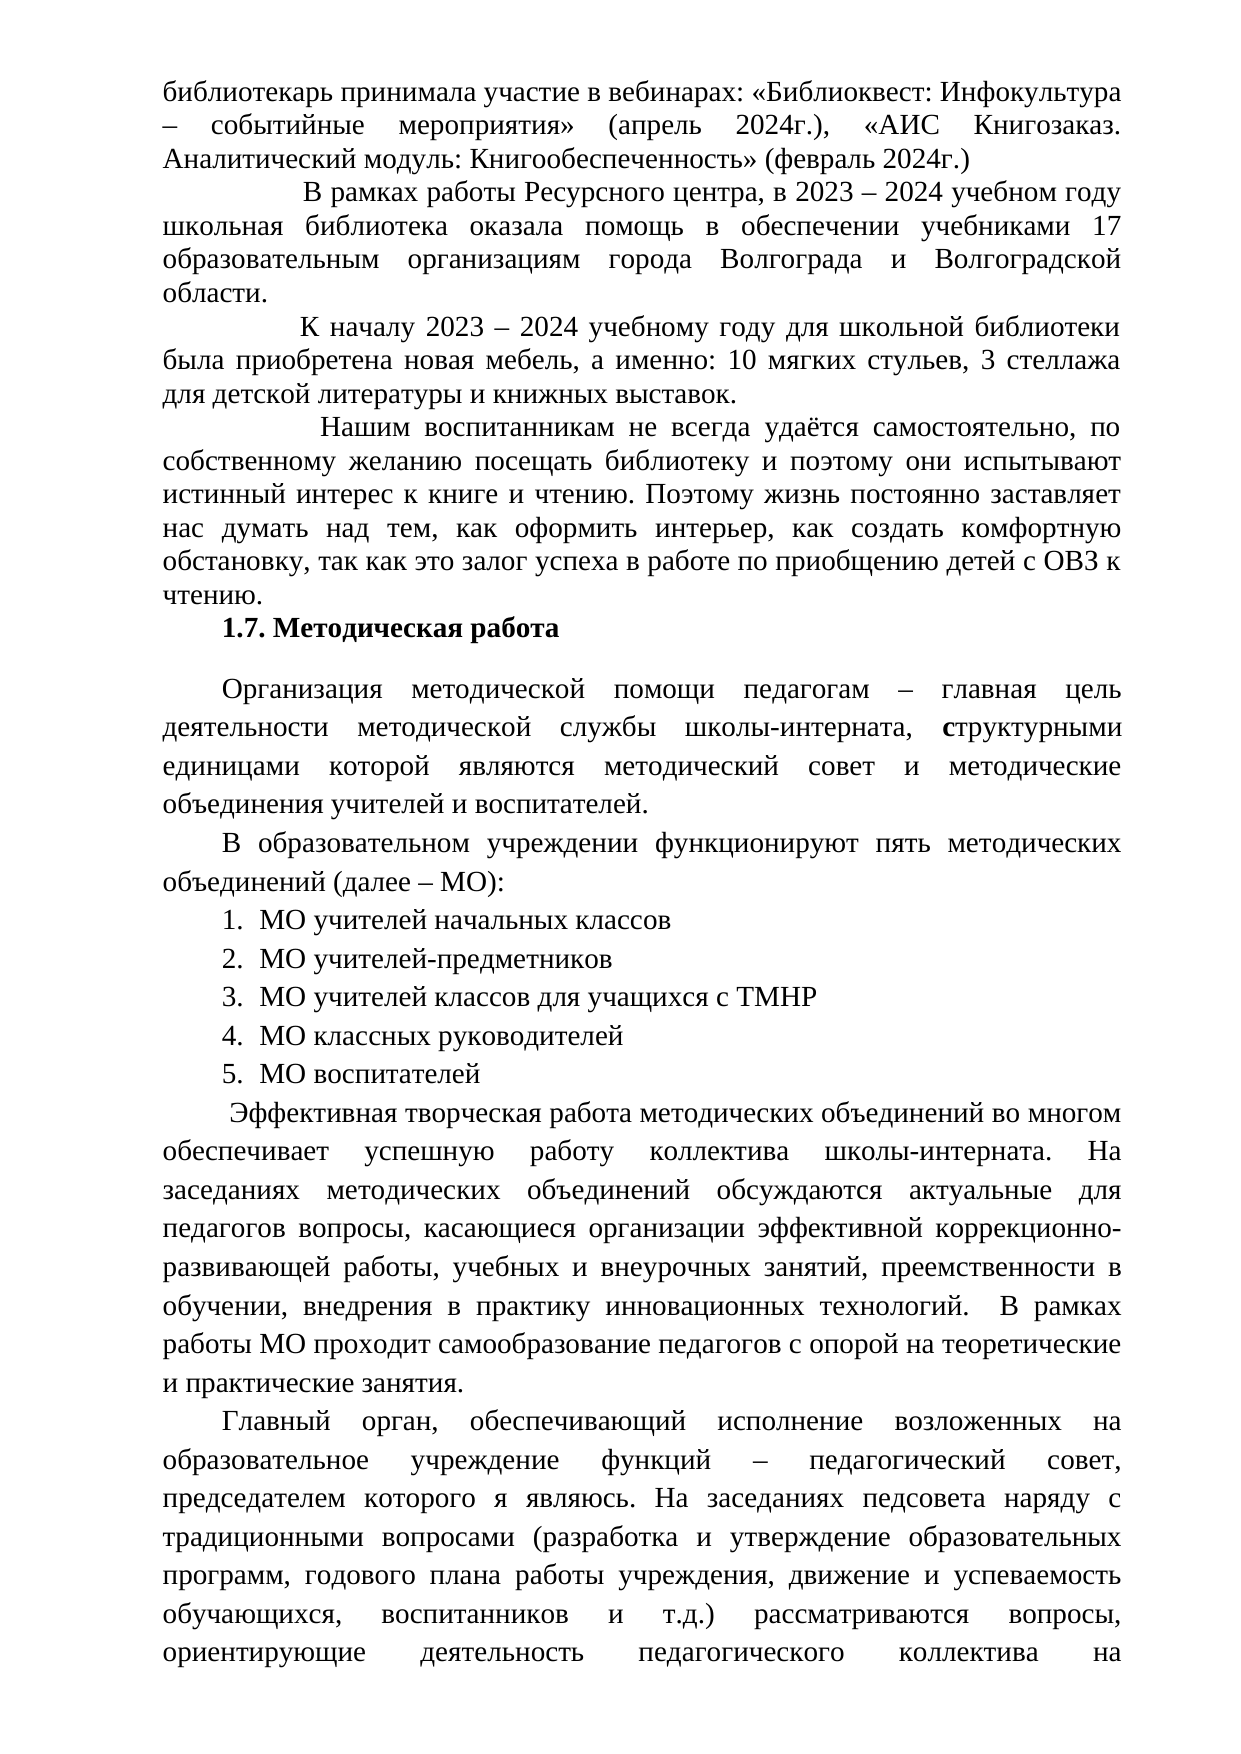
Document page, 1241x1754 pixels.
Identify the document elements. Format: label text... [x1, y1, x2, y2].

text Эффективная творческая работа методических объединений во многом обеспечивает успешную работу коллектива школы-интерната. На заседаниях методических объединений обсуждаются актуальные для педагогов вопросы, касающиеся организации эффективной коррекционно-развивающей работы, учебных и внеурочных занятий, преемственности в обучении, внедрения в практику инновационных технологий. В рамках работы МО проходит самообразование педагогов с опорой на теоретические и практические занятия. [162, 1095, 1122, 1398]
list МО учителей классов для учащихся с ТМНР [222, 979, 1122, 1013]
text К началу 2023 – 2024 учебному году для школьной библиотеки была приобретена новая мебель, а именно: 10 мягких стульев, 3 стеллажа для детской литературы и книжных выставок. [162, 309, 1122, 409]
list МО воспитателей [222, 1056, 1122, 1090]
text Нашим воспитанникам не всегда удаётся самостоятельно, по собственному желанию посещать библиотеку и поэтому они испытывают истинный интерес к книге и чтению. Поэтому жизнь постоянно заставляет нас думать над тем, как оформить интерьер, как создать комфортную обстановку, так как это залог успеха в работе по приобщению детей с ОВЗ к чтению. [162, 409, 1122, 611]
text В рамках работы Ресурсного центра, в 2023 – 2024 учебном году школьная библиотека оказала помощь в обеспечении учебниками 17 образовательным организациям города Волгограда и Волгоградской области. [162, 174, 1122, 309]
text В образовательном учреждении функционируют пять методических объединений (далее – МО): [162, 825, 1122, 897]
text Организация методической помощи педагогам – главная цель деятельности методической службы школы-интерната, структурными единицами которой являются методический совет и методические объединения учителей и воспитателей. [162, 671, 1122, 820]
list МО классных руководителей [222, 1018, 1122, 1051]
text 1.7. Методическая работа [162, 611, 1122, 644]
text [162, 1403, 1122, 1668]
list МО учителей-предметников [222, 941, 1122, 974]
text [162, 74, 1122, 174]
list МО учителей начальных классов [222, 902, 1122, 936]
